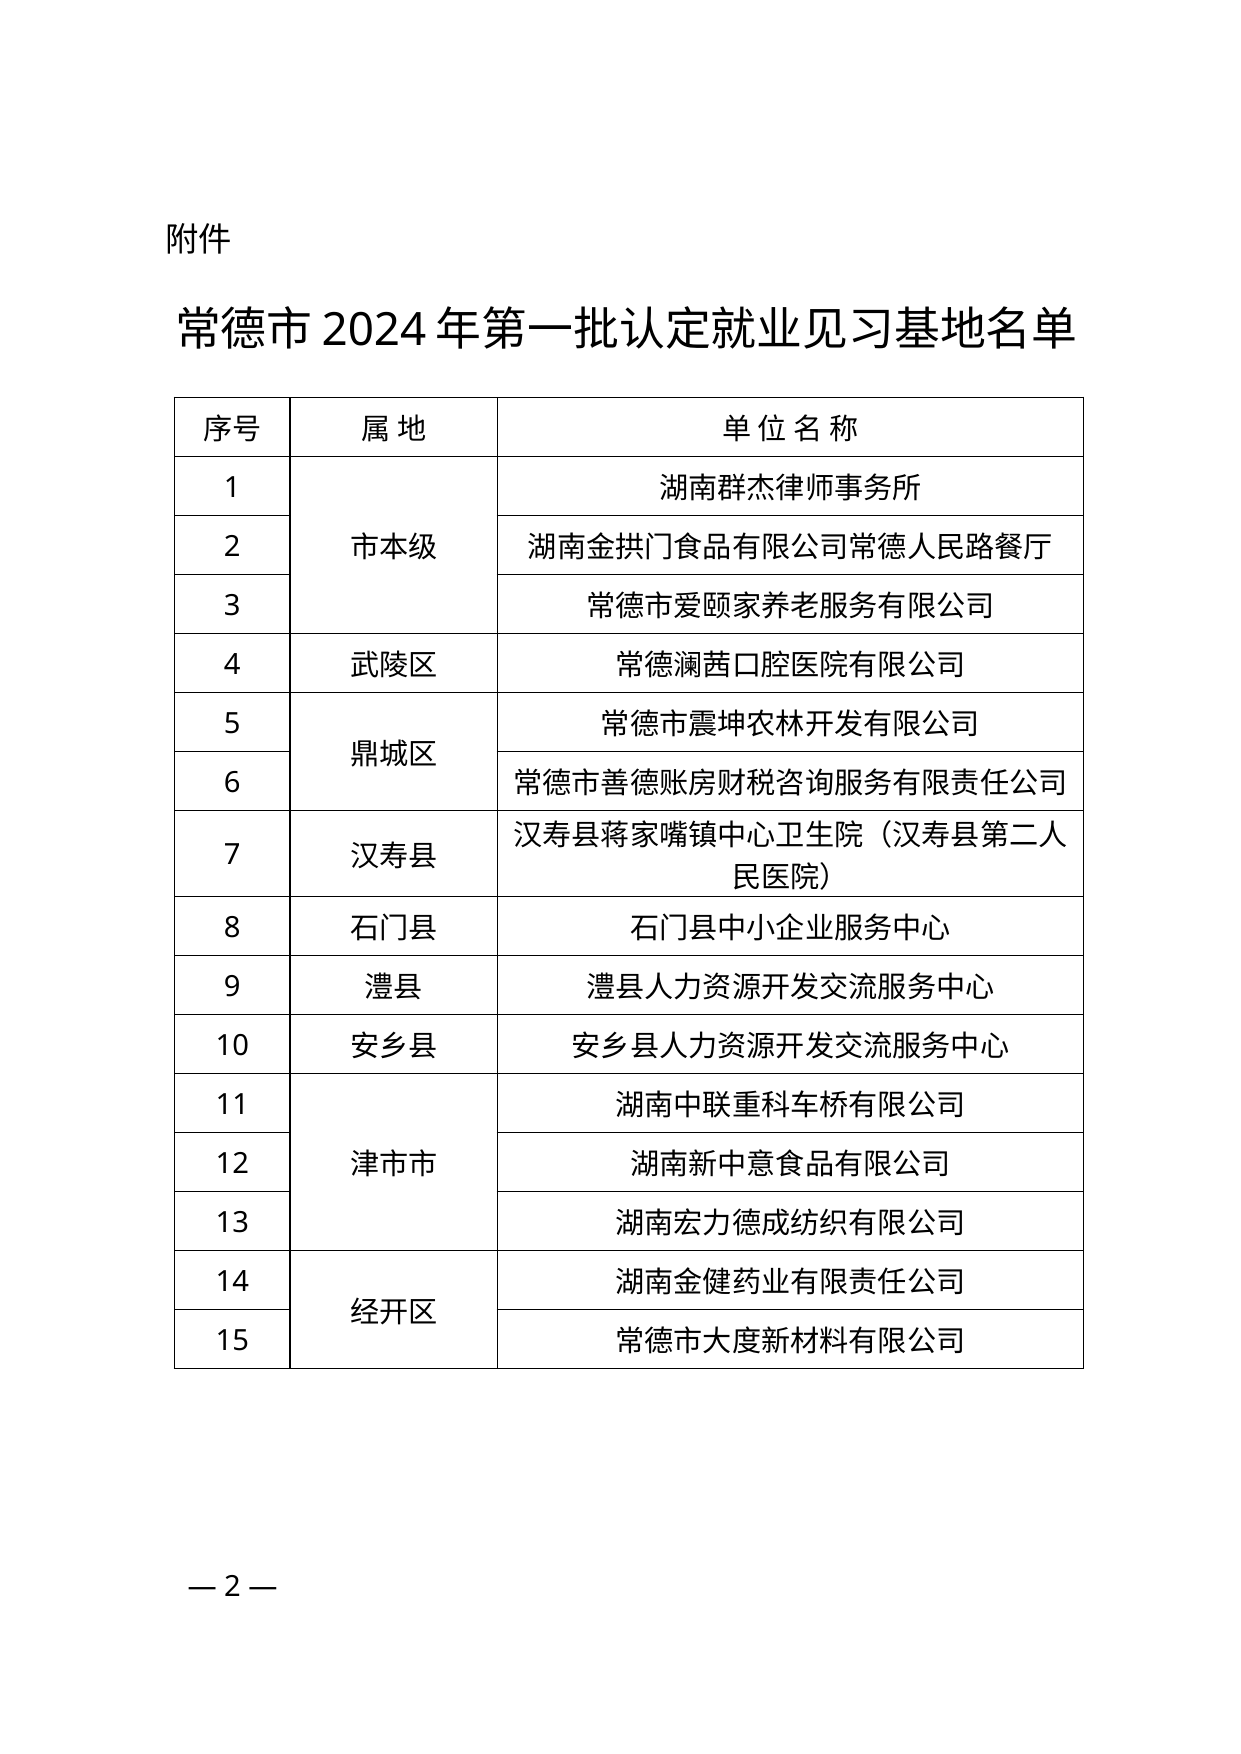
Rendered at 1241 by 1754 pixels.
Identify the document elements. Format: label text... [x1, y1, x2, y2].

table_header 属 地 [291, 398, 497, 456]
table_cell 武陵区 [291, 634, 497, 692]
table_cell 津市市 [291, 1074, 497, 1250]
table_cell 市本级 [291, 457, 497, 633]
table_cell 湖南金健药业有限责任公司 [498, 1251, 1083, 1309]
table_cell 汉寿县 [291, 811, 497, 896]
table_cell 湖南新中意食品有限公司 [498, 1133, 1083, 1191]
table_cell 11 [175, 1074, 289, 1132]
table_cell 13 [175, 1192, 289, 1250]
table_cell 常德澜茜口腔医院有限公司 [498, 634, 1083, 692]
table_cell 1 [175, 457, 289, 515]
table_cell 3 [175, 575, 289, 633]
table_cell 12 [175, 1133, 289, 1191]
table_cell 湖南宏力德成纺织有限公司 [498, 1192, 1083, 1250]
table_cell 14 [175, 1251, 289, 1309]
table_cell 安乡县 [291, 1015, 497, 1073]
table_cell 常德市震坤农林开发有限公司 [498, 693, 1083, 751]
table_cell 15 [175, 1310, 289, 1368]
table_cell 常德市善德账房财税咨询服务有限责任公司 [498, 752, 1083, 810]
table_cell 经开区 [291, 1251, 497, 1368]
table_cell 9 [175, 956, 289, 1014]
table_cell 石门县中小企业服务中心 [498, 897, 1083, 955]
table_cell 7 [175, 811, 289, 896]
table_cell 澧县 [291, 956, 497, 1014]
table_cell 6 [175, 752, 289, 810]
text 附件 [165, 207, 1087, 263]
table_cell 常德市大度新材料有限公司 [498, 1310, 1083, 1368]
table_cell 8 [175, 897, 289, 955]
table_cell 石门县 [291, 897, 497, 955]
table_cell 2 [175, 516, 289, 574]
text 常德市2024年第一批认定就业见习基地名单 [165, 292, 1087, 359]
table_cell 湖南中联重科车桥有限公司 [498, 1074, 1083, 1132]
table_cell 澧县人力资源开发交流服务中心 [498, 956, 1083, 1014]
table_cell 湖南群杰律师事务所 [498, 457, 1083, 515]
table_cell 安乡县人力资源开发交流服务中心 [498, 1015, 1083, 1073]
table_header 单 位 名 称 [498, 398, 1083, 456]
table_cell 鼎城区 [291, 693, 497, 810]
table_cell 汉寿县蒋家嘴镇中心卫生院（汉寿县第二人民医院） [498, 811, 1083, 896]
table_cell 常德市爱颐家养老服务有限公司 [498, 575, 1083, 633]
table_cell 湖南金拱门食品有限公司常德人民路餐厅 [498, 516, 1083, 574]
table_cell 4 [175, 634, 289, 692]
table_header 序号 [175, 398, 289, 456]
table_cell 10 [175, 1015, 289, 1073]
table_cell 5 [175, 693, 289, 751]
